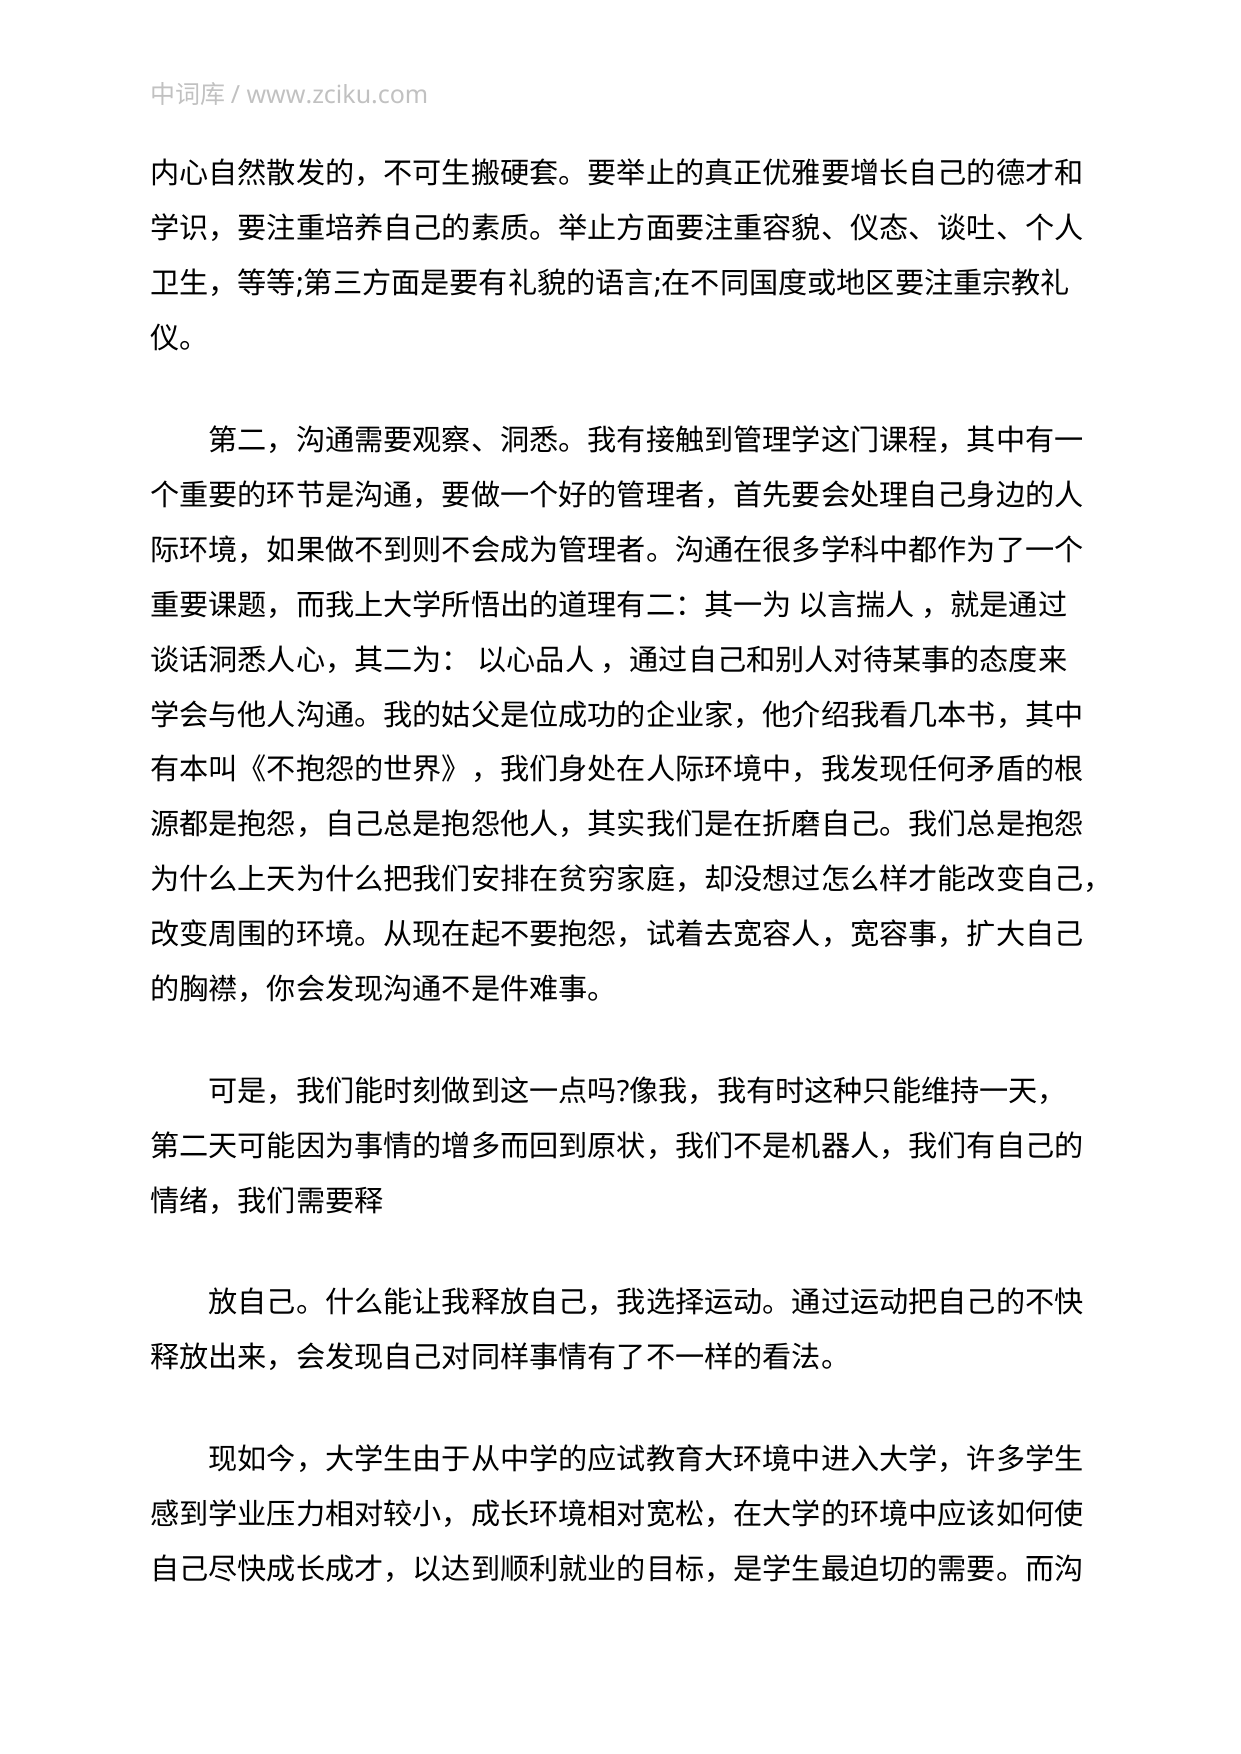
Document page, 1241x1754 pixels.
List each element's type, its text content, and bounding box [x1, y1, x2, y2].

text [150, 1436, 1090, 1588]
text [150, 150, 1090, 357]
text 第二，沟通需要观察、洞悉。我有接触到管理学这门课程，其中有一个重要的环节是沟通，要做一个好的管理者，首先要会处理自己身边的人际环境，如果做不到则不会成为管理者。沟通在很多学科中都作为了一个重要课题，而我上大学所悟出的道理有二：其一为 以言揣人 ，就是通过谈话洞悉人心，其二为： 以心品人 ，通过自己和别人对待某事的态度来学会与他人沟通。我的姑父是位成功的企业家，他介绍我看几本书，其中有本叫《不抱怨的世界》，我们身处在人际环境中，我发现任何矛盾的根源都是抱怨，自己总是抱怨他人，其实我们是在折磨自己。我们总是抱怨为什么上天为什么把我们安排在贫穷家庭，却没想过怎么样才能改变自己，改变周围的环境。从现在起不要抱怨，试着去宽容人，宽容事，扩大自己的胸襟，你会发现沟通不是件难事。 [150, 417, 1090, 1008]
text 可是，我们能时刻做到这一点吗?像我，我有时这种只能维持一天，第二天可能因为事情的增多而回到原状，我们不是机器人，我们有自己的情绪，我们需要释 [150, 1067, 1090, 1219]
text 放自己。什么能让我释放自己，我选择运动。通过运动把自己的不快释放出来，会发现自己对同样事情有了不一样的看法。 [150, 1279, 1090, 1376]
